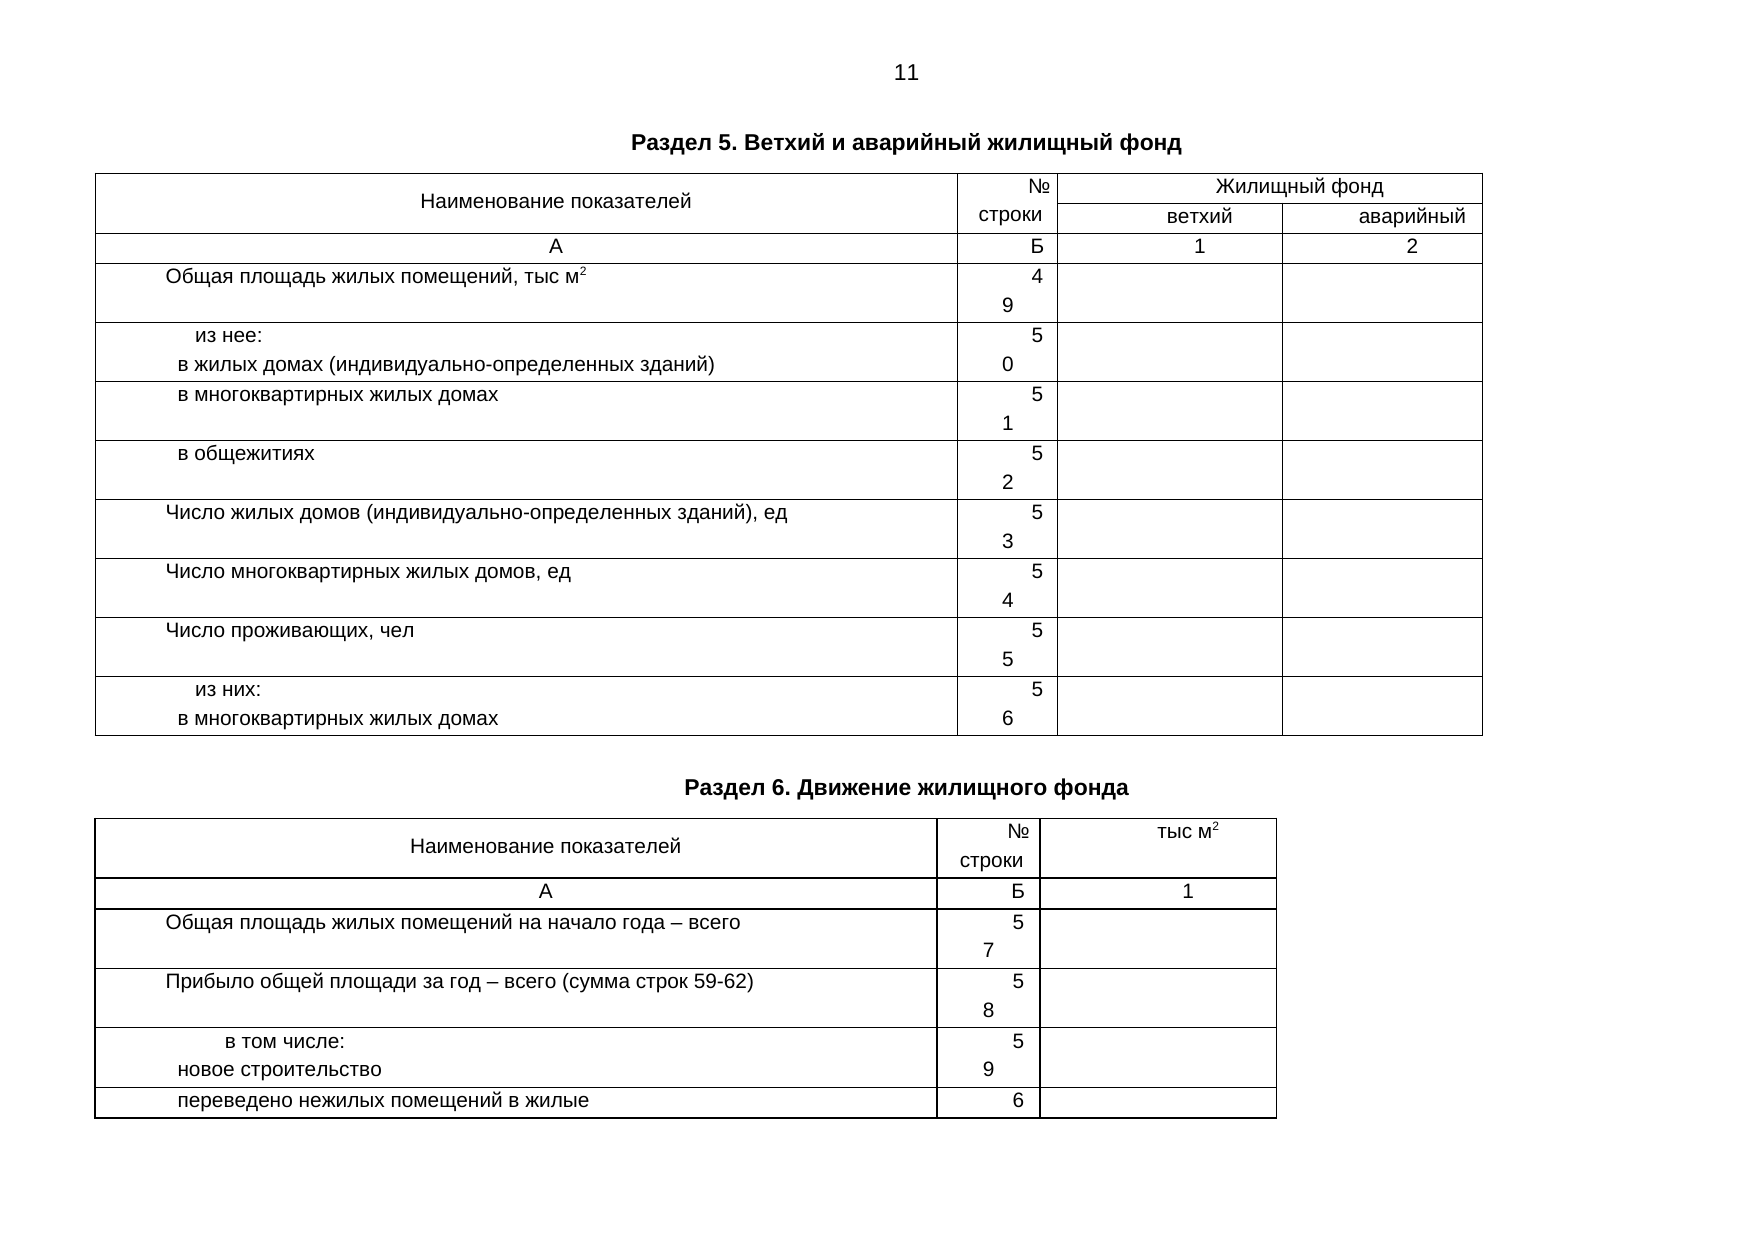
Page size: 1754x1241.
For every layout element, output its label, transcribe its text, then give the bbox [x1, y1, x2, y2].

table_cell аварийный [1283, 204, 1482, 233]
table_cell А [96, 234, 957, 263]
table_header Наименование показателей [96, 174, 957, 233]
table_header Наименование показателей [96, 819, 936, 877]
table_header тыс м2 [1041, 819, 1276, 877]
table_cell [1283, 500, 1482, 558]
table_cell ветхий [1058, 204, 1282, 233]
table_cell 53 [958, 500, 1057, 558]
table_cell [1058, 618, 1282, 676]
table_cell в многоквартирных жилых домах [96, 382, 957, 440]
table_cell [1041, 910, 1276, 967]
table_cell [1283, 264, 1482, 322]
table_cell [1283, 677, 1482, 735]
table_cell [1058, 382, 1282, 440]
table_cell Прибыло общей площади за год – всего (сумма строк 59-62) [96, 969, 936, 1027]
table_cell 54 [958, 559, 1057, 617]
table_cell Число проживающих, чел [96, 618, 957, 676]
table_cell [1283, 559, 1482, 617]
table_cell [1283, 323, 1482, 381]
table_cell [1041, 969, 1276, 1027]
table_cell 56 [958, 677, 1057, 735]
table_cell Число многоквартирных жилых домов, ед [96, 559, 957, 617]
table_cell 55 [958, 618, 1057, 676]
table_cell Б [958, 234, 1057, 263]
table_cell [1283, 382, 1482, 440]
table_cell 2 [1283, 234, 1482, 263]
table_cell [1283, 441, 1482, 499]
table_cell Число жилых домов (индивидуально-определенных зданий), ед [96, 500, 957, 558]
table_cell 59 [938, 1028, 1039, 1086]
table_cell из нее: в жилых домах (индивидуально-определенных зданий) [96, 323, 957, 381]
table_cell [1058, 559, 1282, 617]
table_cell А [96, 879, 936, 908]
table_cell 57 [938, 910, 1039, 967]
table_cell [1058, 264, 1282, 322]
table_cell 58 [938, 969, 1039, 1027]
table_cell 1 [1058, 234, 1282, 263]
text Раздел 5. Ветхий и аварийный жилищный фонд [106, 128, 1648, 155]
table_cell 1 [1041, 879, 1276, 908]
table_cell Общая площадь жилых помещений, тыс м2 [96, 264, 957, 322]
table_header № строки [938, 819, 1039, 877]
table_header № строки [958, 174, 1057, 233]
table_cell 52 [958, 441, 1057, 499]
table_cell 50 [958, 323, 1057, 381]
table_cell 60 [938, 1088, 1039, 1117]
table_cell [1058, 500, 1282, 558]
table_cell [96, 1088, 936, 1117]
table_cell 49 [958, 264, 1057, 322]
text Раздел 6. Движение жилищного фонда [106, 774, 1648, 800]
table_header Жилищный фонд [1058, 174, 1482, 203]
table_cell [1058, 441, 1282, 499]
table_cell 51 [958, 382, 1057, 440]
table_cell [1041, 1088, 1276, 1117]
table_cell [1283, 618, 1482, 676]
table_cell [1058, 323, 1282, 381]
table_cell в том числе: новое строительство [96, 1028, 936, 1086]
table_cell Общая площадь жилых помещений на начало года – всего [96, 910, 936, 967]
table_cell в общежитиях [96, 441, 957, 499]
table_cell из них: в многоквартирных жилых домах [96, 677, 957, 735]
table_cell Б [938, 879, 1039, 908]
table_cell [1041, 1028, 1276, 1086]
table_cell [1058, 677, 1282, 735]
